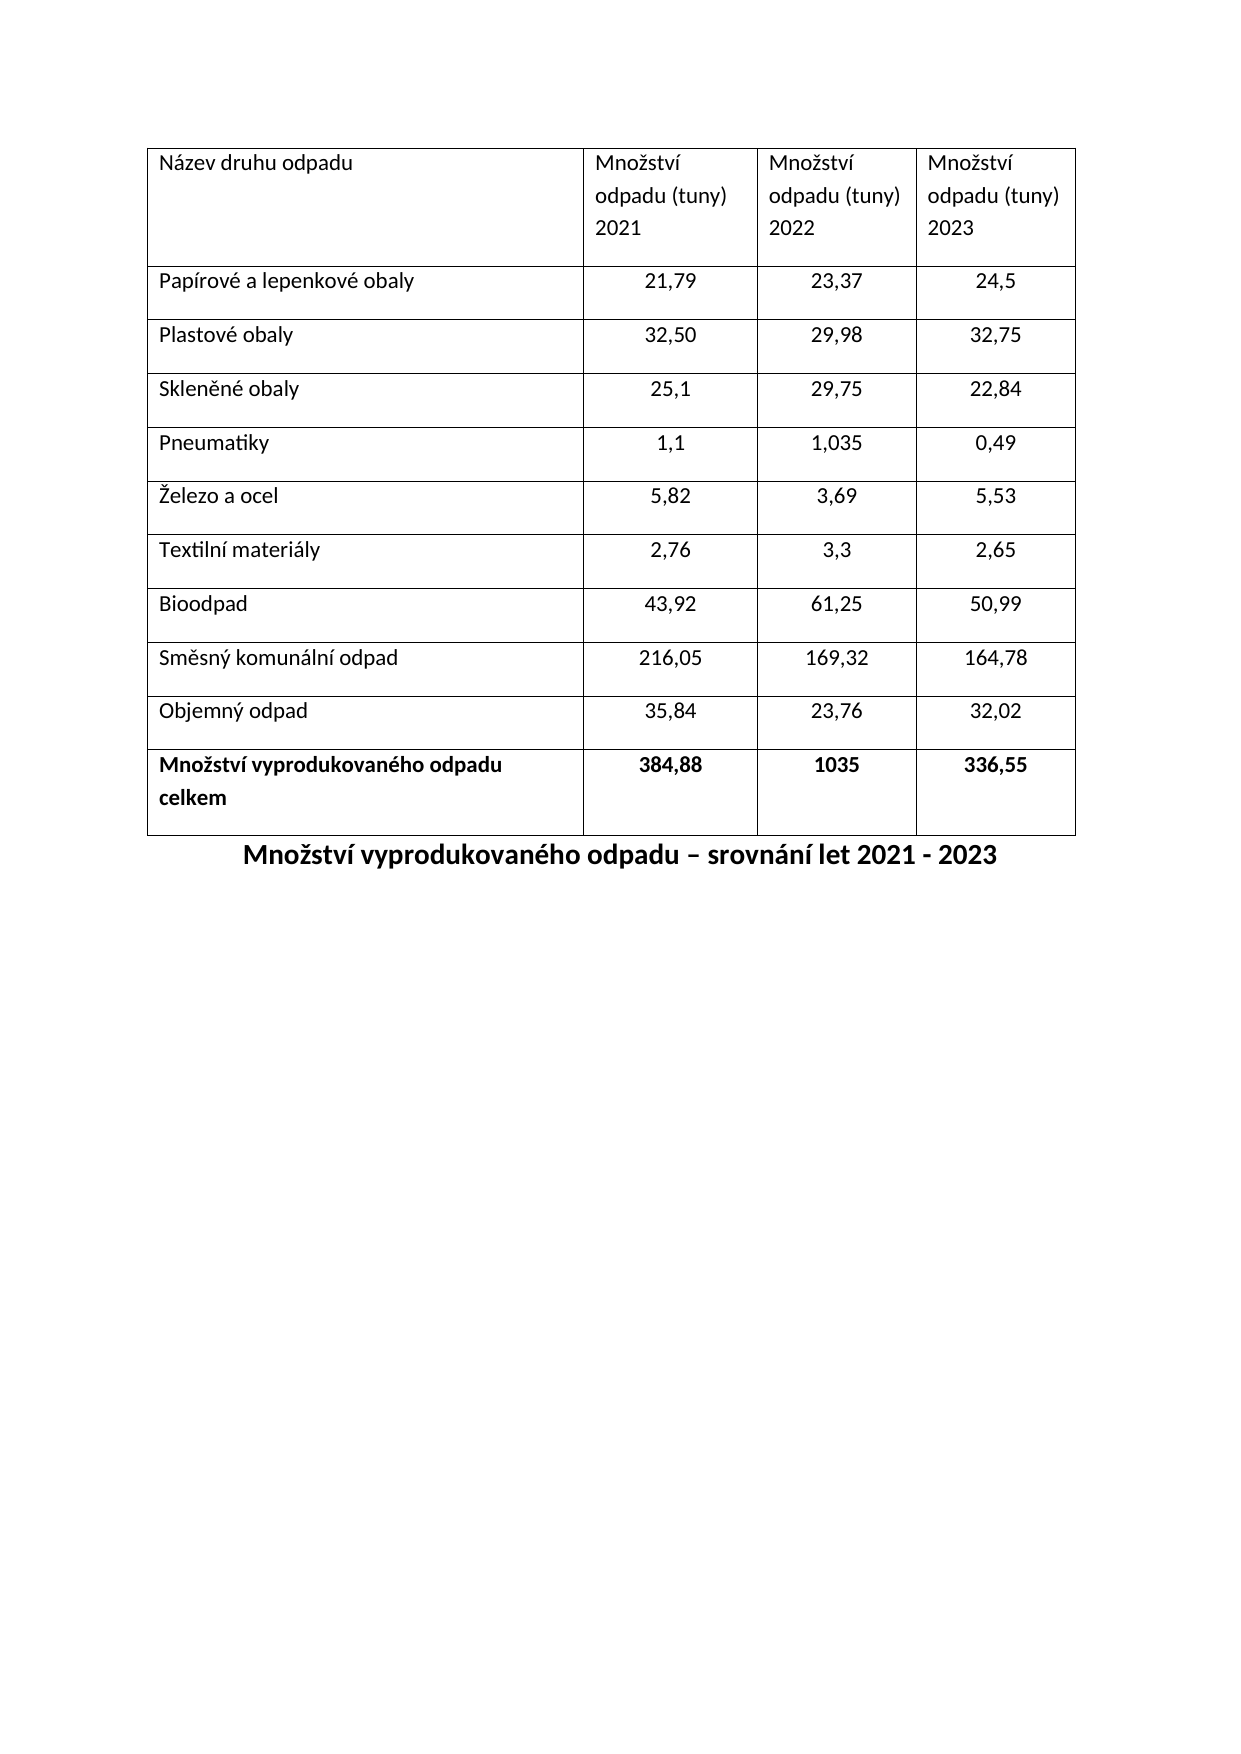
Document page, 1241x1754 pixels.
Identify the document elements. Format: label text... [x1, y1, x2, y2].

table_header Množství odpadu (tuny) 2021 [584, 149, 757, 266]
table_header Množství odpadu (tuny) 2022 [758, 149, 916, 266]
table_cell Plastové obaly [148, 320, 583, 373]
table_cell Směsný komunální odpad [148, 643, 583, 696]
table_cell 5,53 [917, 482, 1075, 534]
table_cell 29,98 [758, 320, 916, 373]
table_cell Množství vyprodukovaného odpadu celkem [148, 750, 583, 835]
table_cell Textilní materiály [148, 535, 583, 588]
table_cell 169,32 [758, 643, 916, 696]
table_cell 345,46 [758, 750, 916, 835]
table_cell 0,49 [917, 428, 1075, 481]
text Množství vyprodukovaného odpadu – srovnání let 2021 - 2023 [148, 836, 1093, 872]
table_cell 23,76 [758, 697, 916, 749]
table_cell Železo a ocel [148, 482, 583, 534]
table_cell 1,035 [758, 428, 916, 481]
table_cell 43,92 [584, 589, 757, 642]
table_header Množství odpadu (tuny) 2023 [917, 149, 1075, 266]
table_cell Bioodpad [148, 589, 583, 642]
table_cell 216,05 [584, 643, 757, 696]
table_cell 23,37 [758, 267, 916, 319]
table_header Název druhu odpadu [148, 149, 583, 266]
table_cell 24,5 [917, 267, 1075, 319]
table_cell 3,69 [758, 482, 916, 534]
table_cell 32,75 [917, 320, 1075, 373]
table_cell Papírové a lepenkové obaly [148, 267, 583, 319]
table_cell 2,65 [917, 535, 1075, 588]
table_cell 22,84 [917, 374, 1075, 427]
table_cell Pneumatiky [148, 428, 583, 481]
table_cell 50,99 [917, 589, 1075, 642]
table_cell 164,78 [917, 643, 1075, 696]
table_cell 2,76 [584, 535, 757, 588]
table_cell 336,55 [917, 750, 1075, 835]
table_cell 25,1 [584, 374, 757, 427]
table_cell 61,25 [758, 589, 916, 642]
table_cell 32,02 [917, 697, 1075, 749]
table_cell 384,88 [584, 750, 757, 835]
table_cell 35,84 [584, 697, 757, 749]
table_cell 29,75 [758, 374, 916, 427]
table_cell Skleněné obaly [148, 374, 583, 427]
table_cell 32,50 [584, 320, 757, 373]
table_cell 5,82 [584, 482, 757, 534]
table_cell Objemný odpad [148, 697, 583, 749]
table_cell 1,1 [584, 428, 757, 481]
table_cell 21,79 [584, 267, 757, 319]
table_cell 3,3 [758, 535, 916, 588]
